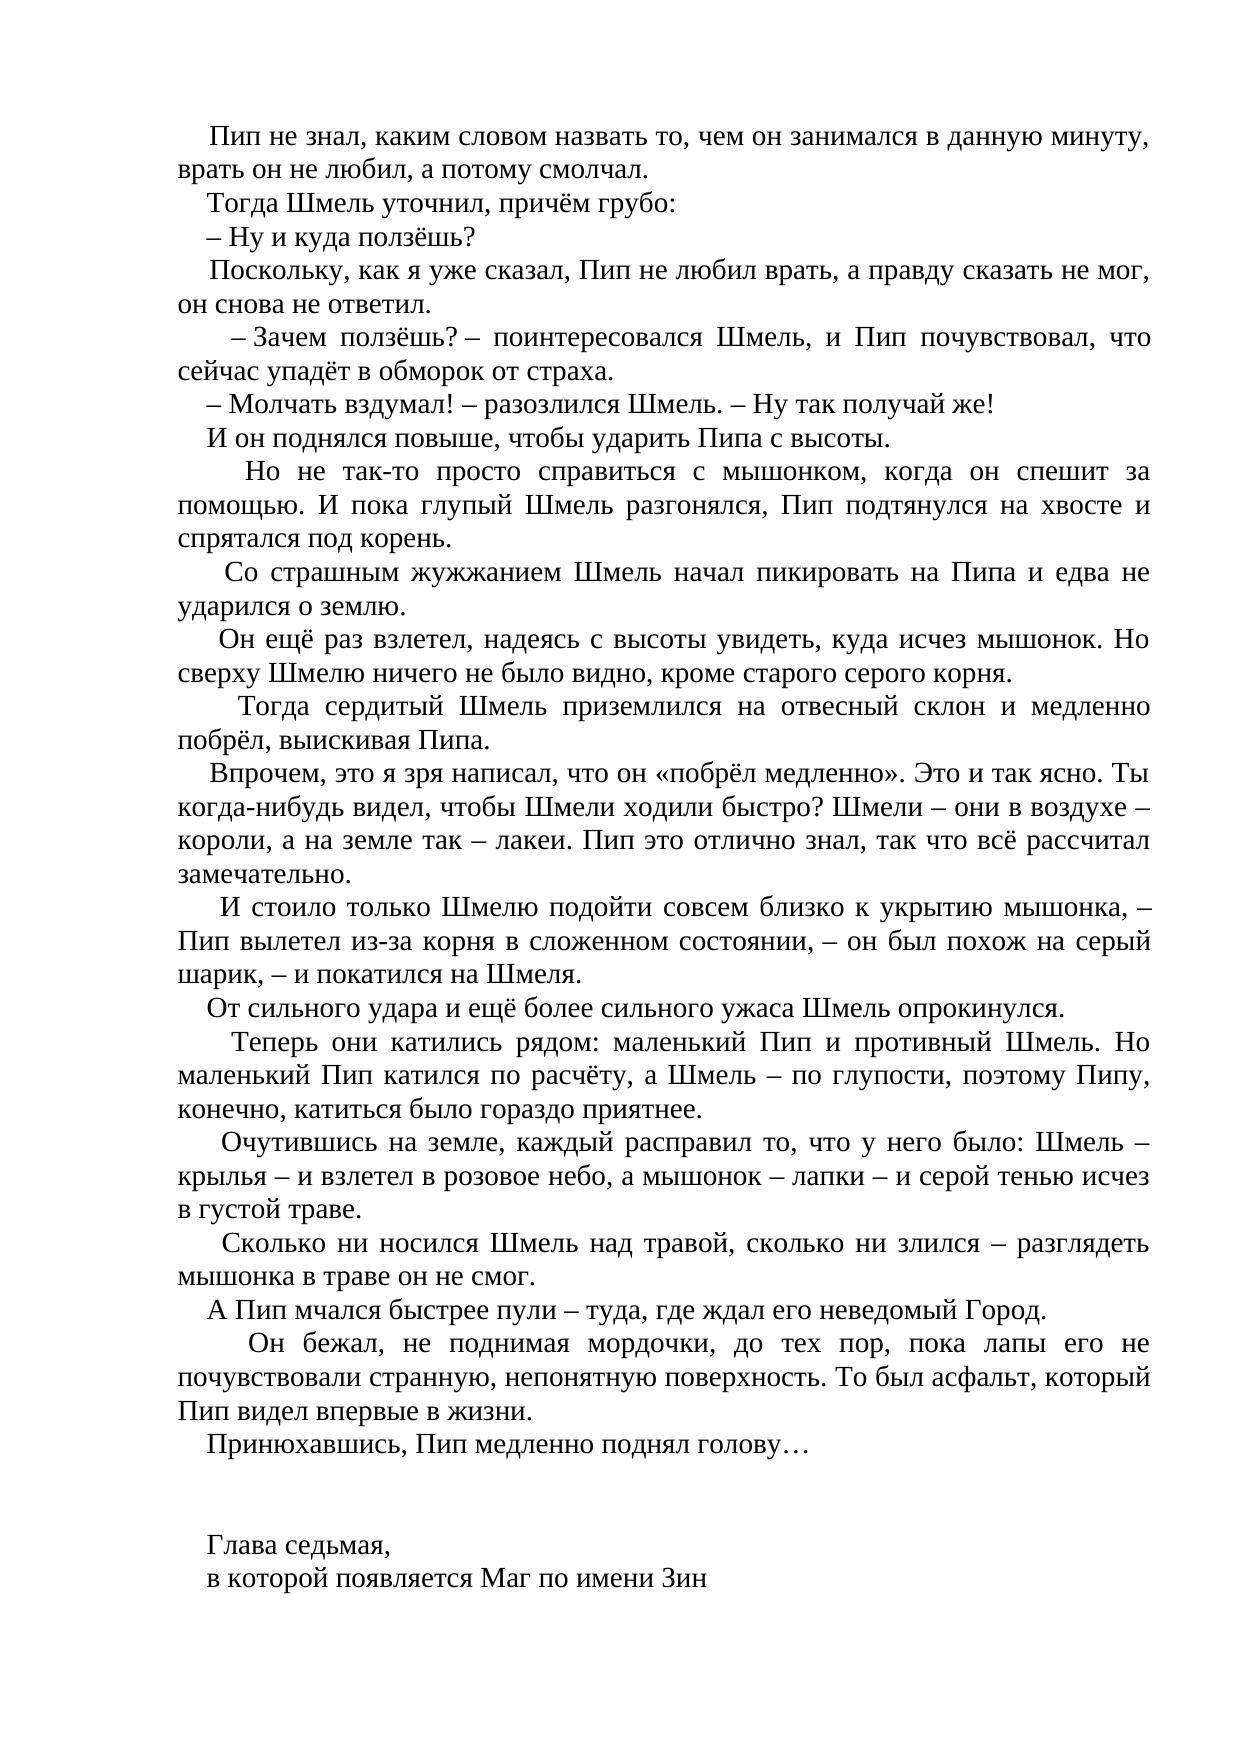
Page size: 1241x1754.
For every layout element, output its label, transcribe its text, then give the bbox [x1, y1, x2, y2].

text А Пип мчался быстрее пули – туда, где ждал его неведомый Город. [177, 1292, 1152, 1326]
text Очутившись на земле, каждый расправил то, что у него было: Шмель – крылья – и взлетел в розовое небо, а мышонок – лапки – и серой тенью исчез в густой траве. [177, 1124, 1152, 1225]
text Со страшным жужжанием Шмель начал пикировать на Пипа и едва не ударился о землю. [177, 554, 1152, 621]
text Впрочем, это я зря написал, что он «побрёл медленно». Это и так ясно. Ты когда-нибудь видел, чтобы Шмели ходили быстро? Шмели – они в воздухе – короли, а на земле так – лакеи. Пип это отлично знал, так что всё рассчитал замечательно. [177, 755, 1152, 889]
text Глава седьмая, [177, 1527, 1152, 1560]
text Пип не знал, каким словом назвать то, чем он занимался в данную минуту, врать он не любил, а потому смолчал. [177, 118, 1152, 185]
text И стоило только Шмелю подойти совсем близко к укрытию мышонка, – Пип вылетел из-за корня в сложенном состоянии, – он был похож на серый шарик, – и покатился на Шмеля. [177, 889, 1152, 990]
text Тогда сердитый Шмель приземлился на отвесный склон и медленно побрёл, выискивая Пипа. [177, 688, 1152, 755]
text Теперь они катились рядом: маленький Пип и противный Шмель. Но маленький Пип катился по расчёту, а Шмель – по глупости, поэтому Пипу, конечно, катиться было гораздо приятнее. [177, 1024, 1152, 1124]
text Тогда Шмель уточнил, причём грубо: [177, 185, 1152, 219]
text Но не так-то просто справиться с мышонком, когда он спешит за помощью. И пока глупый Шмель разгонялся, Пип подтянулся на хвосте и спрятался под корень. [177, 453, 1152, 554]
text Сколько ни носился Шмель над травой, сколько ни злился – разглядеть мышонка в траве он не смог. [177, 1225, 1152, 1292]
text Он бежал, не поднимая мордочки, до тех пор, пока лапы его не почувствовали странную, непонятную поверхность. То был асфальт, который Пип видел впервые в жизни. [177, 1326, 1152, 1426]
text – Зачем ползёшь? – поинтересовался Шмель, и Пип почувствовал, что сейчас упадёт в обморок от страха. [177, 319, 1152, 386]
text в которой появляется Маг по имени Зин [177, 1560, 1152, 1594]
text Принюхавшись, Пип медленно поднял голову… [177, 1426, 1152, 1460]
text Он ещё раз взлетел, надеясь с высоты увидеть, куда исчез мышонок. Но сверху Шмелю ничего не было видно, кроме старого серого корня. [177, 621, 1152, 688]
text Поскольку, как я уже сказал, Пип не любил врать, а правду сказать не мог, он снова не ответил. [177, 252, 1152, 319]
text – Молчать вздумал! – разозлился Шмель. – Ну так получай же! [177, 386, 1152, 420]
text И он поднялся повыше, чтобы ударить Пипа с высоты. [177, 420, 1152, 453]
text – Ну и куда ползёшь? [177, 219, 1152, 252]
text От сильного удара и ещё более сильного ужаса Шмель опрокинулся. [177, 990, 1152, 1024]
